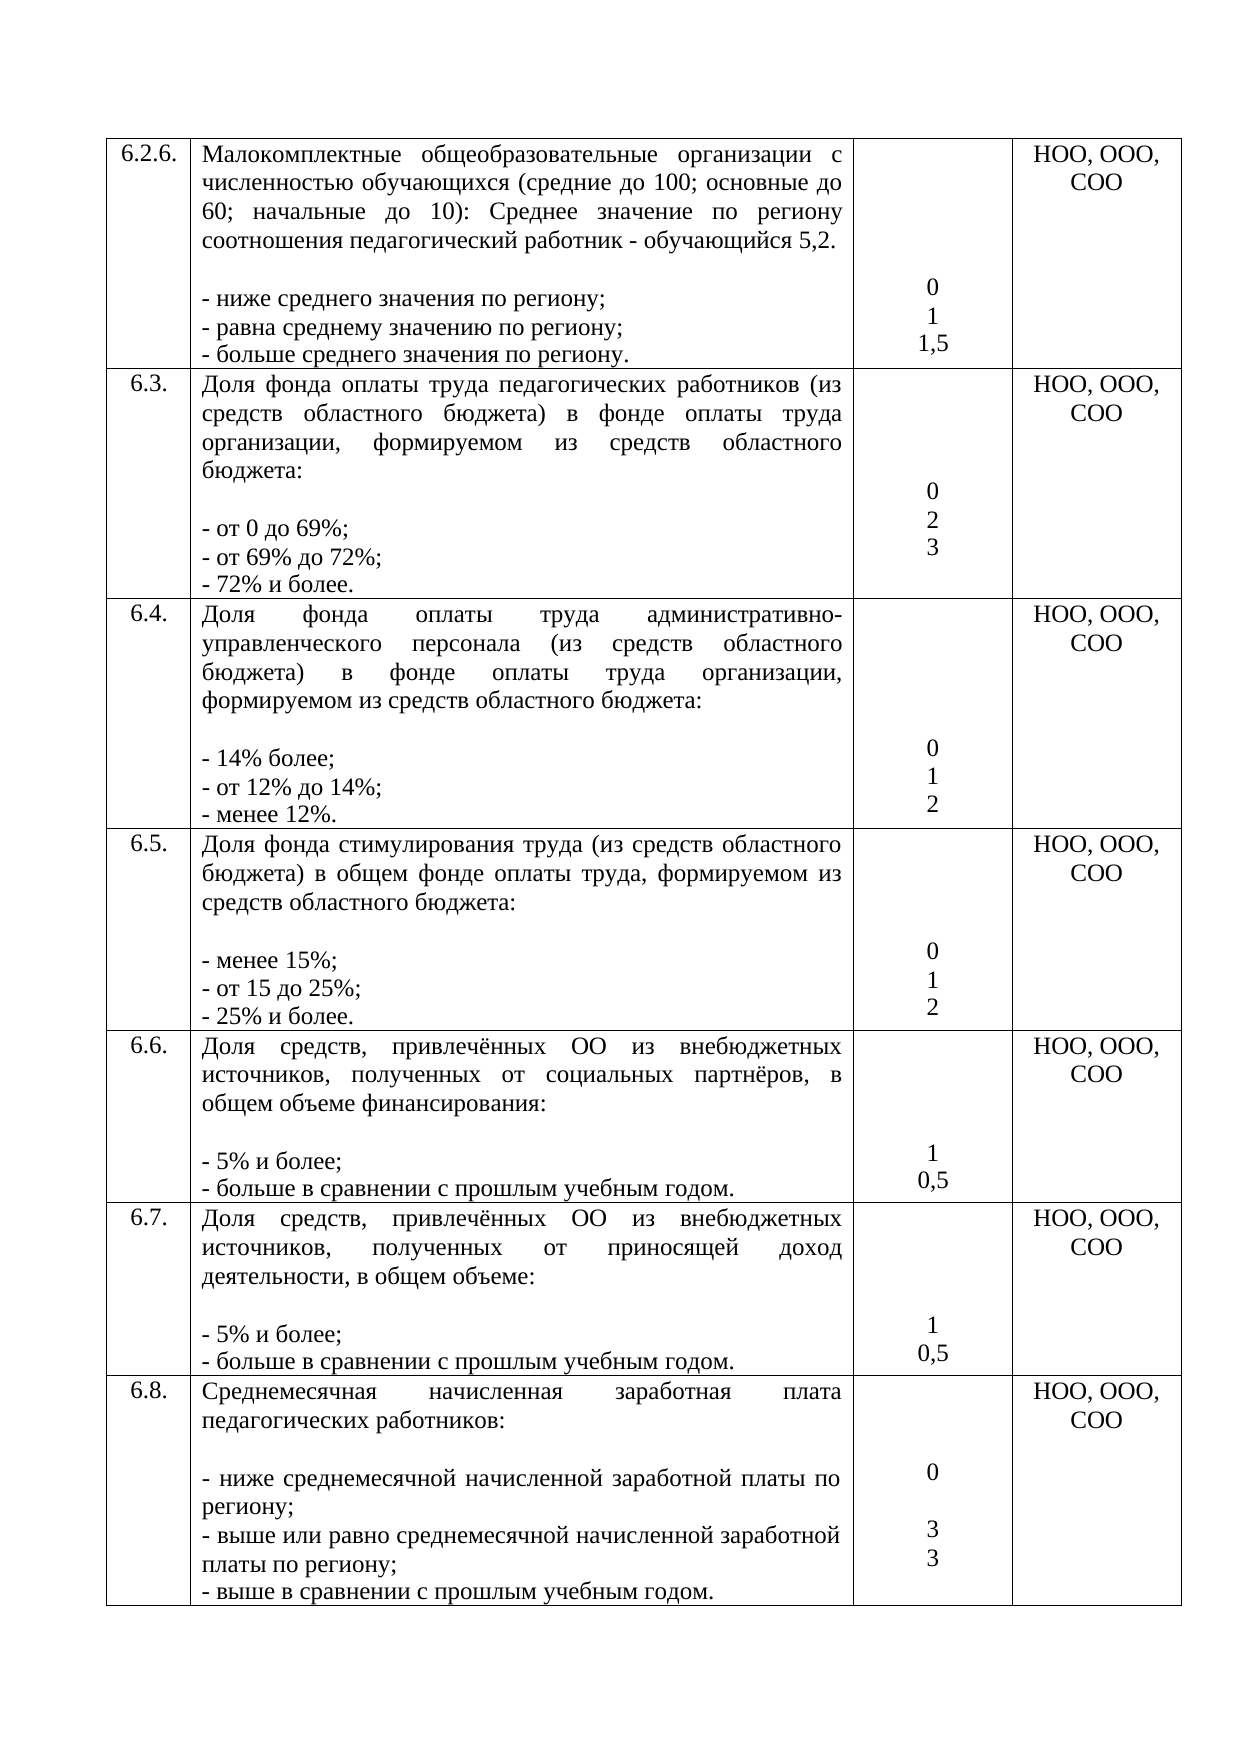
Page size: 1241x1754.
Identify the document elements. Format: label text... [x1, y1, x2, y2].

table_cell 6.8. [107, 1376, 190, 1605]
table_cell 1 0,5 [854, 1203, 1012, 1375]
table_cell НОО, ООО, СОО [1013, 369, 1181, 598]
table_cell Доля средств, привлечённых ОО из внебюджетных источников, полученных от приносящей доход деятельности, в общем объеме: 5% и более; больше в сравнении с прошлым учебным годом. [191, 1203, 853, 1375]
table_cell Доля средств, привлечённых ОО из внебюджетных источников, полученных от социальных партнёров, в общем объеме финансирования: 5% и более; больше в сравнении с прошлым учебным годом. [191, 1031, 853, 1202]
table_cell Доля фонда оплаты труда административно- управленческого персонала (из средств областного бюджета) в фонде оплаты труда организации, формируемом из средств областного бюджета: 14% более; - от 12% до 14%; менее 12%. [191, 599, 853, 828]
table_header Малокомплектные общеобразовательные организации с численностью обучающихся (средние до 100; основные до 60; начальные до 10): Среднее значение по региону соотношения педагогический работник - обучающийся 5,2. ниже среднего значения по региону; равна среднему значению по региону; больше среднего значения по региону. [191, 139, 853, 368]
table_cell Среднемесячная начисленная заработная плата педагогических работников: ниже среднемесячной начисленной заработной платы по региону; выше или равно среднемесячной начисленной заработной платы по региону; выше в сравнении с прошлым учебным годом. [191, 1376, 853, 1605]
table_cell 6.7. [107, 1203, 190, 1375]
table_cell 0 3 3 [854, 1376, 1012, 1605]
table_header 0 1 1,5 [854, 139, 1012, 368]
table_cell 6.4. [107, 599, 190, 828]
table_cell Доля фонда стимулирования труда (из средств областного бюджета) в общем фонде оплаты труда, формируемом из средств областного бюджета: менее 15%; - от 15 до 25%; 25% и более. [191, 829, 853, 1030]
table_cell НОО, ООО, СОО [1013, 1376, 1181, 1605]
table_cell 6.3. [107, 369, 190, 598]
table_cell Доля фонда оплаты труда педагогических работников (из средств областного бюджета) в фонде оплаты труда организации, формируемом из средств областного бюджета: - от 0 до 69%; - от 69% до 72%; - 72% и более. [191, 369, 853, 598]
table_cell 0 2 3 [854, 369, 1012, 598]
table_header НОО, ООО, СОО [1013, 139, 1181, 368]
table_cell 1 0,5 [854, 1031, 1012, 1202]
table_cell 6.5. [107, 829, 190, 1030]
table_cell 0 1 2 [854, 599, 1012, 828]
table_header 6.2.6. [107, 139, 190, 368]
table_cell НОО, ООО, СОО [1013, 1031, 1181, 1202]
table_cell НОО, ООО, СОО [1013, 599, 1181, 828]
table_cell 6.6. [107, 1031, 190, 1202]
table_cell 0 1 2 [854, 829, 1012, 1030]
table_cell НОО, ООО, СОО [1013, 829, 1181, 1030]
table_cell НОО, ООО, СОО [1013, 1203, 1181, 1375]
